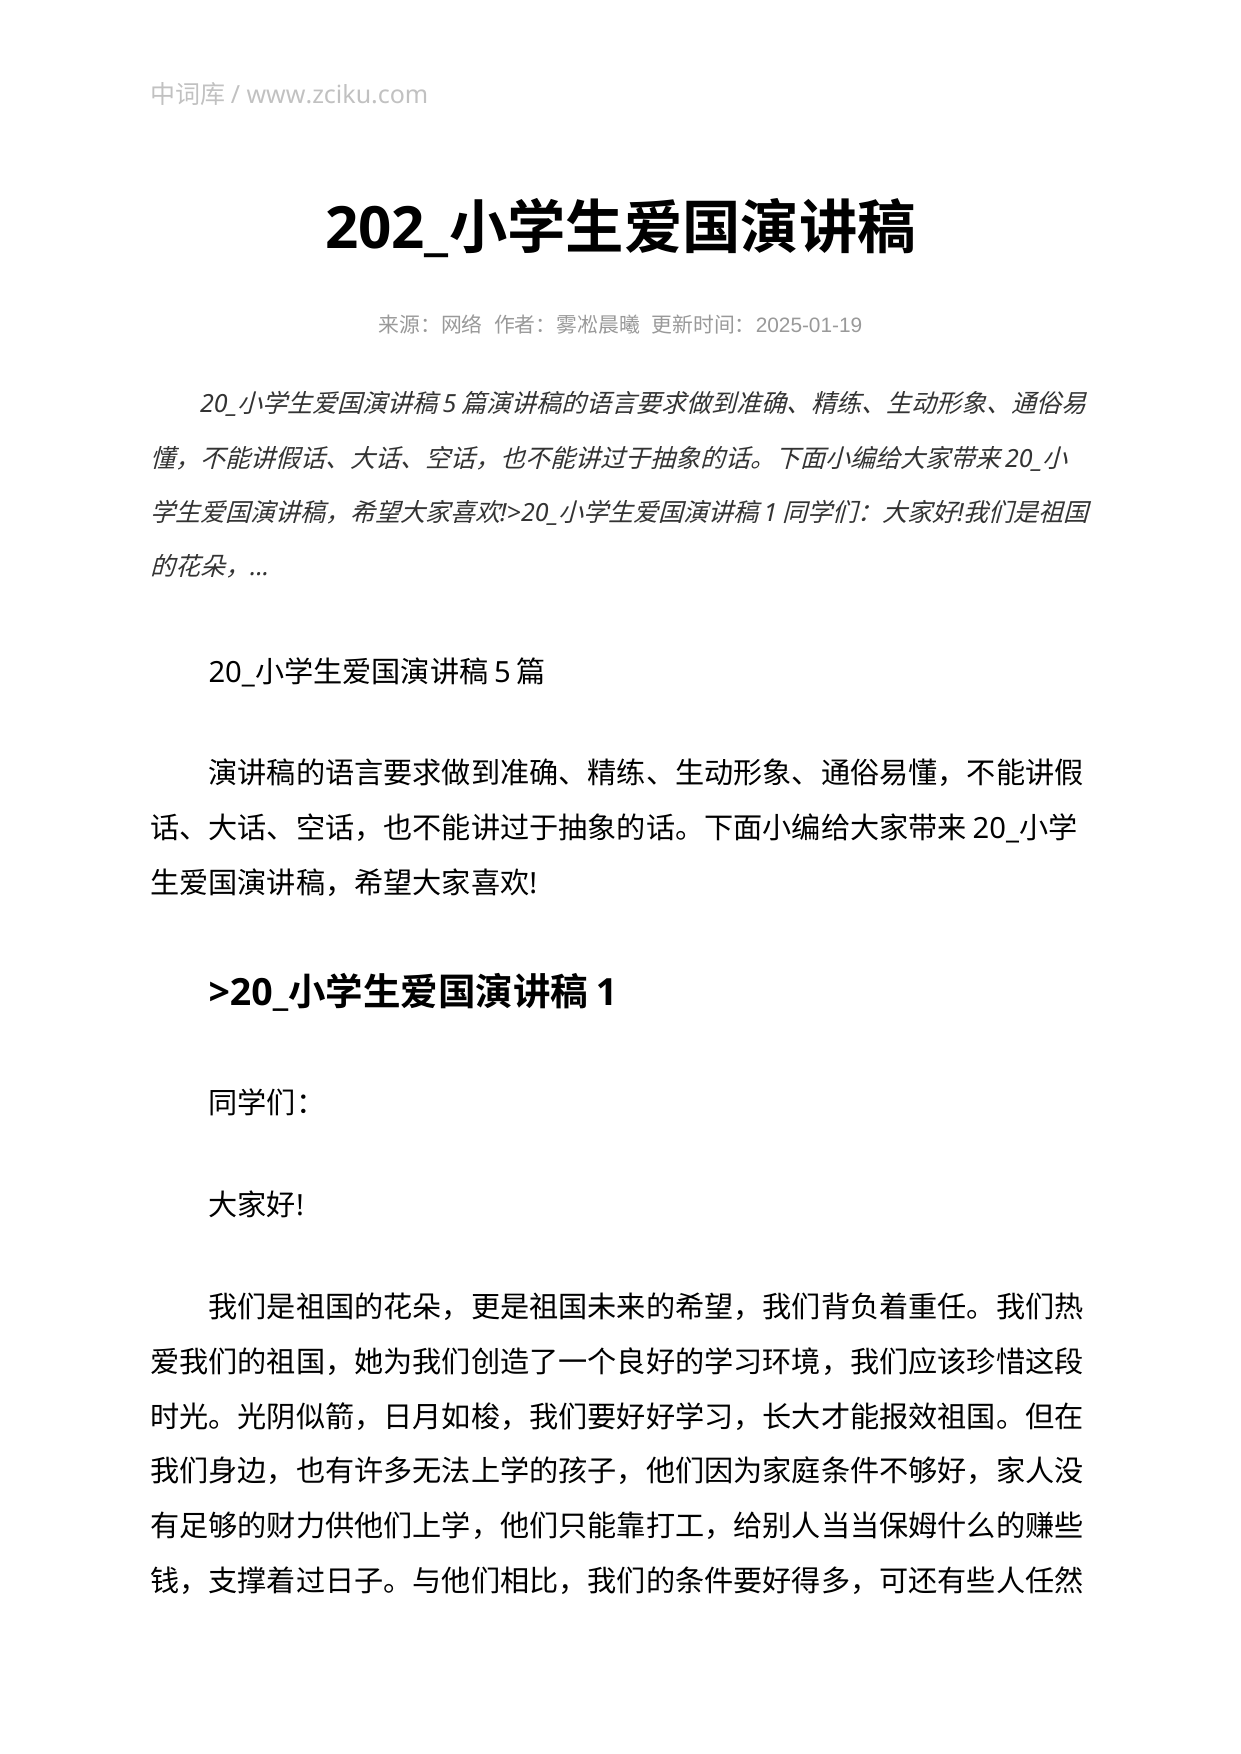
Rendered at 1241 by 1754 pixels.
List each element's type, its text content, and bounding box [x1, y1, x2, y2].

subtitle 202_小学生爱国演讲稿 [150, 181, 1090, 266]
text 20_小学生爱国演讲稿5篇 [150, 648, 1090, 691]
text 来源：网络 作者：雾凇晨曦 更新时间：2025-01-19 [150, 313, 1090, 337]
text 演讲稿的语言要求做到准确、精练、生动形象、通俗易懂，不能讲假话、大话、空话，也不能讲过于抽象的话。下面小编给大家带来20_小学生爱国演讲稿，希望大家喜欢! [150, 750, 1090, 902]
text 大家好! [150, 1181, 1090, 1224]
text 同学们： [150, 1079, 1090, 1122]
text >20_小学生爱国演讲稿1 [150, 962, 1090, 1016]
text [150, 1283, 1090, 1600]
text 20_小学生爱国演讲稿5篇演讲稿的语言要求做到准确、精练、生动形象、通俗易懂，不能讲假话、大话、空话，也不能讲过于抽象的话。下面小编给大家带来20_小学生爱国演讲稿，希望大家喜欢!>20_小学生爱国演讲稿1同学们：大家好!我们是祖国的花朵，... [150, 384, 1090, 583]
